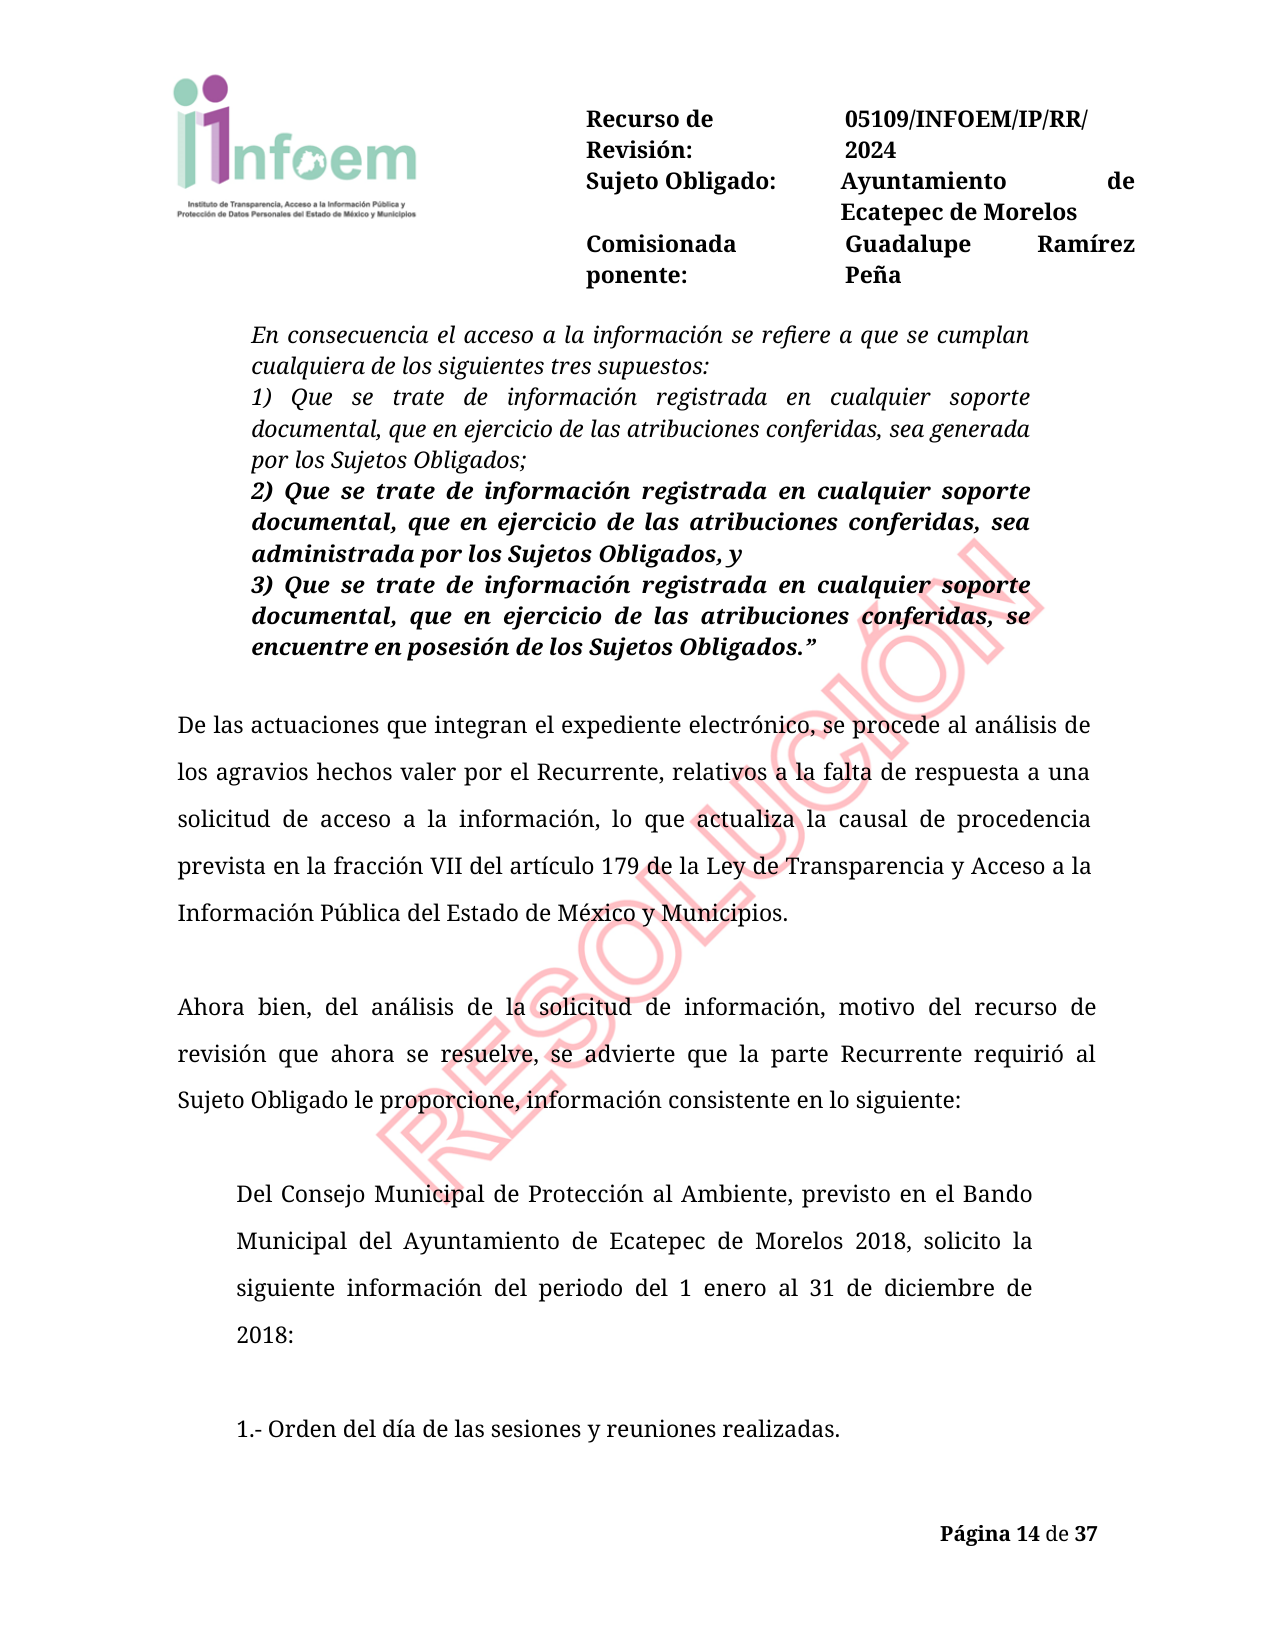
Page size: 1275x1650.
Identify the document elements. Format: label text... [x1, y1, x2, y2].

text De las actuaciones que integran el expediente electrónico, se procede al análisis de los agravios hechos valer por el Recurrente, relativos a la falta de respuesta a una solicitud de acceso a la información, lo que actualiza la causal de procedencia prevista en la fracción VII del artículo 179 de la Ley de Transparencia y Acceso a la Información Pública del Estado de México y Municipios. [177, 709, 1093, 928]
text 1.- Orden del día de las sesiones y reuniones realizadas. [236, 1413, 1034, 1444]
text En consecuencia el acceso a la información se refiere a que se cumplan cualquiera de los siguientes tres supuestos: [251, 319, 1034, 381]
text 2) Que se trate de información registrada en cualquier soporte documental, que en ejercicio de las atribuciones conferidas, sea administrada por los Sujetos Obligados, y [251, 475, 1034, 569]
text Ahora bien, del análisis de la solicitud de información, motivo del recurso de revisión que ahora se resuelve, se advierte que la parte Recurrente requirió al Sujeto Obligado le proporcione, información consistente en lo siguiente: [177, 991, 1098, 1116]
text Del Consejo Municipal de Protección al Ambiente, previsto en el Bando Municipal del Ayuntamiento de Ecatepec de Morelos 2018, solicito la siguiente información del periodo del 1 enero al 31 de diciembre de 2018: [236, 1178, 1034, 1350]
text 3) Que se trate de información registrada en cualquier soporte documental, que en ejercicio de las atribuciones conferidas, se encuentre en posesión de los Sujetos Obligados.” [251, 569, 1034, 663]
text 1) Que se trate de información registrada en cualquier soporte documental, que en ejercicio de las atribuciones conferidas, sea generada por los Sujetos Obligados; [251, 381, 1034, 475]
picture [53, 14, 1275, 1650]
